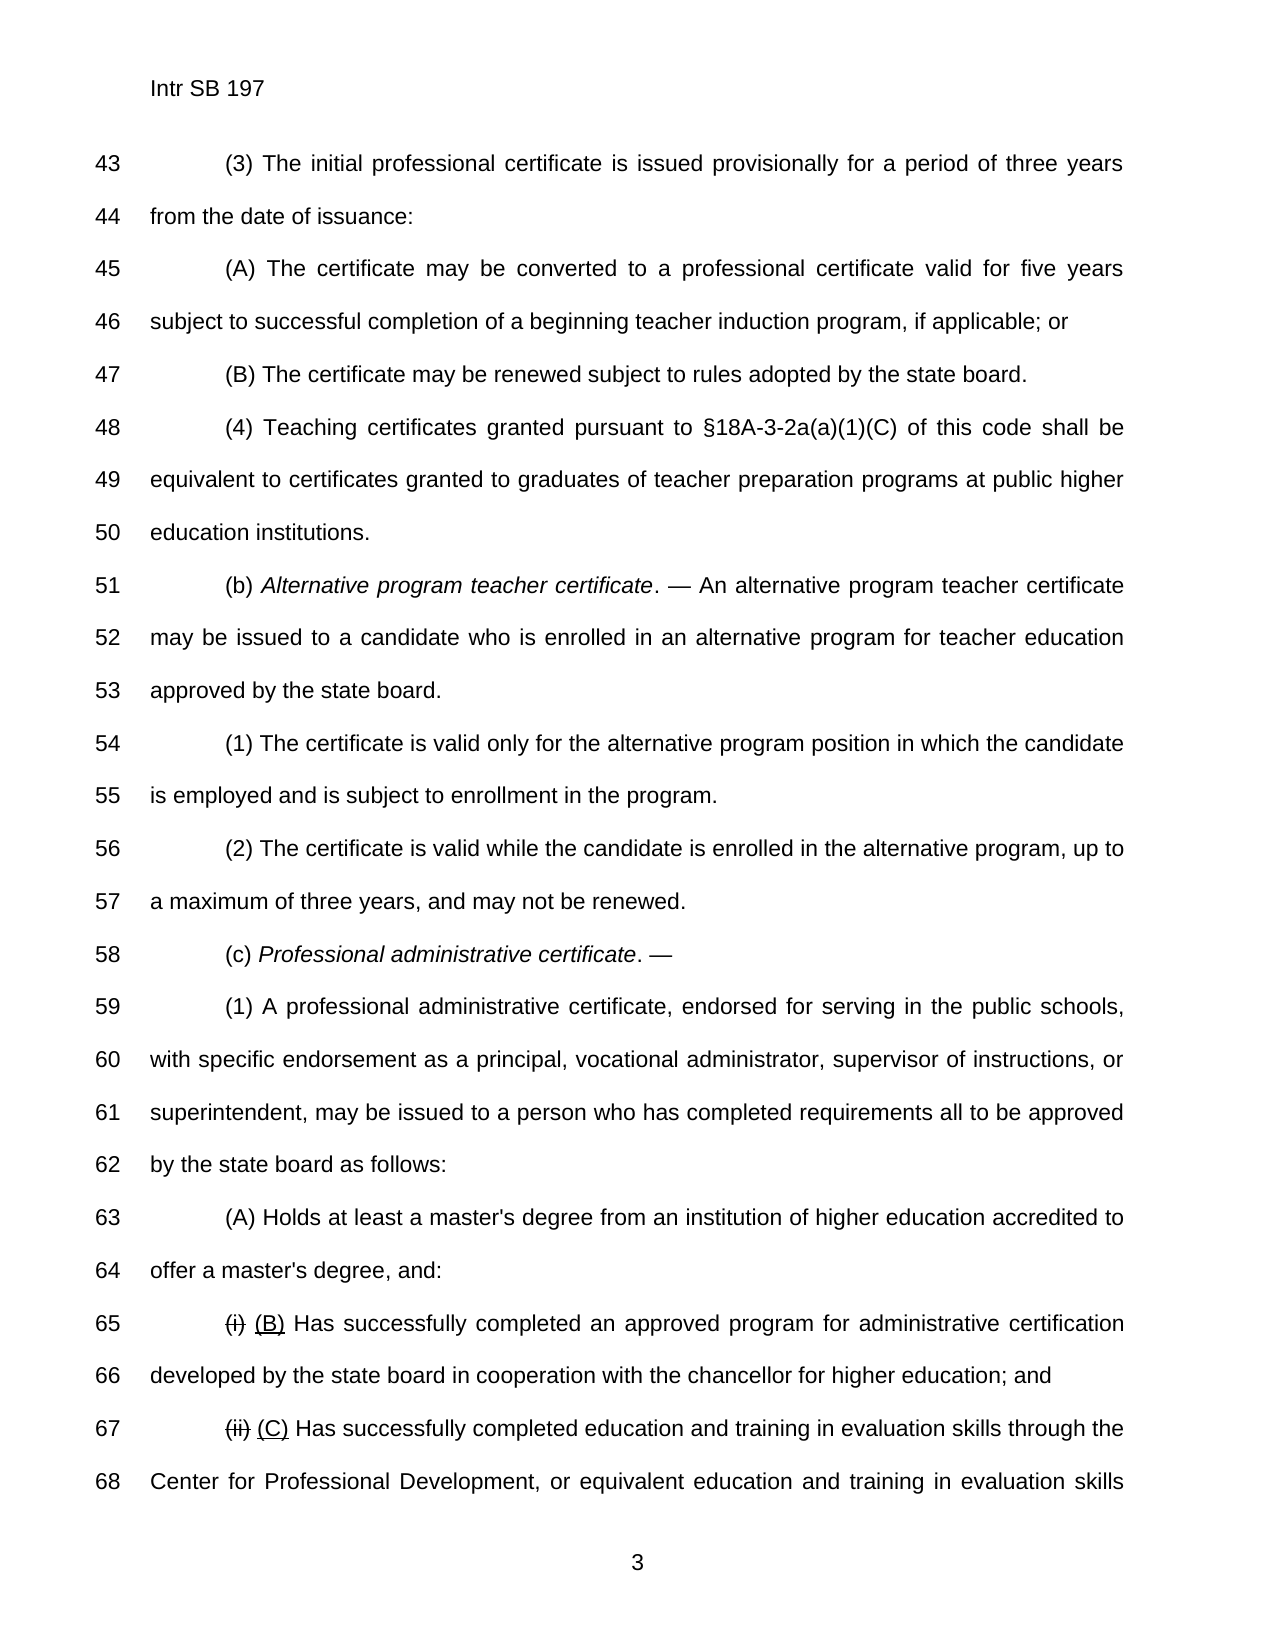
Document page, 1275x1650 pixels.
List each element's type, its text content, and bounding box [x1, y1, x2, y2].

text (A) The certificate may be converted to a professional certificate valid for five years subject to successful completion of a beginning teacher induction program, if applicable; or [150, 255, 1125, 334]
text (4) Teaching certificates granted pursuant to §18A-3-2a(a)(1)(C) of this code shall be equivalent to certificates granted to graduates of teacher preparation programs at public higher education institutions. [150, 413, 1125, 545]
text (2) The certificate is valid while the candidate is enrolled in the alternative program, up to a maximum of three years, and may not be renewed. [150, 835, 1125, 914]
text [150, 1415, 1125, 1494]
text (b) Alternative program teacher certificate. — An alternative program teacher certificate may be issued to a candidate who is enrolled in an alternative program for teacher education approved by the state board. [150, 572, 1125, 703]
text (1) A professional administrative certificate, endorsed for serving in the public schools, with specific endorsement as a principal, vocational administrator, supervisor of instructions, or superintendent, may be issued to a person who has completed requirements all to be approved by the state board as follows: [150, 993, 1125, 1178]
text (c) Professional administrative certificate. — [150, 941, 1125, 967]
text (i) (B) Has successfully completed an approved program for administrative certification developed by the state board in cooperation with the chancellor for higher education; and [150, 1309, 1125, 1389]
text (3) The initial professional certificate is issued provisionally for a period of three years from the date of issuance: [150, 150, 1125, 229]
text (A) Holds at least a master's degree from an institution of higher education accredited to offer a master's degree, and: [150, 1204, 1125, 1283]
text (B) The certificate may be renewed subject to rules adopted by the state board. [150, 361, 1125, 387]
text (1) The certificate is valid only for the alternative program position in which the candidate is employed and is subject to enrollment in the program. [150, 730, 1125, 809]
